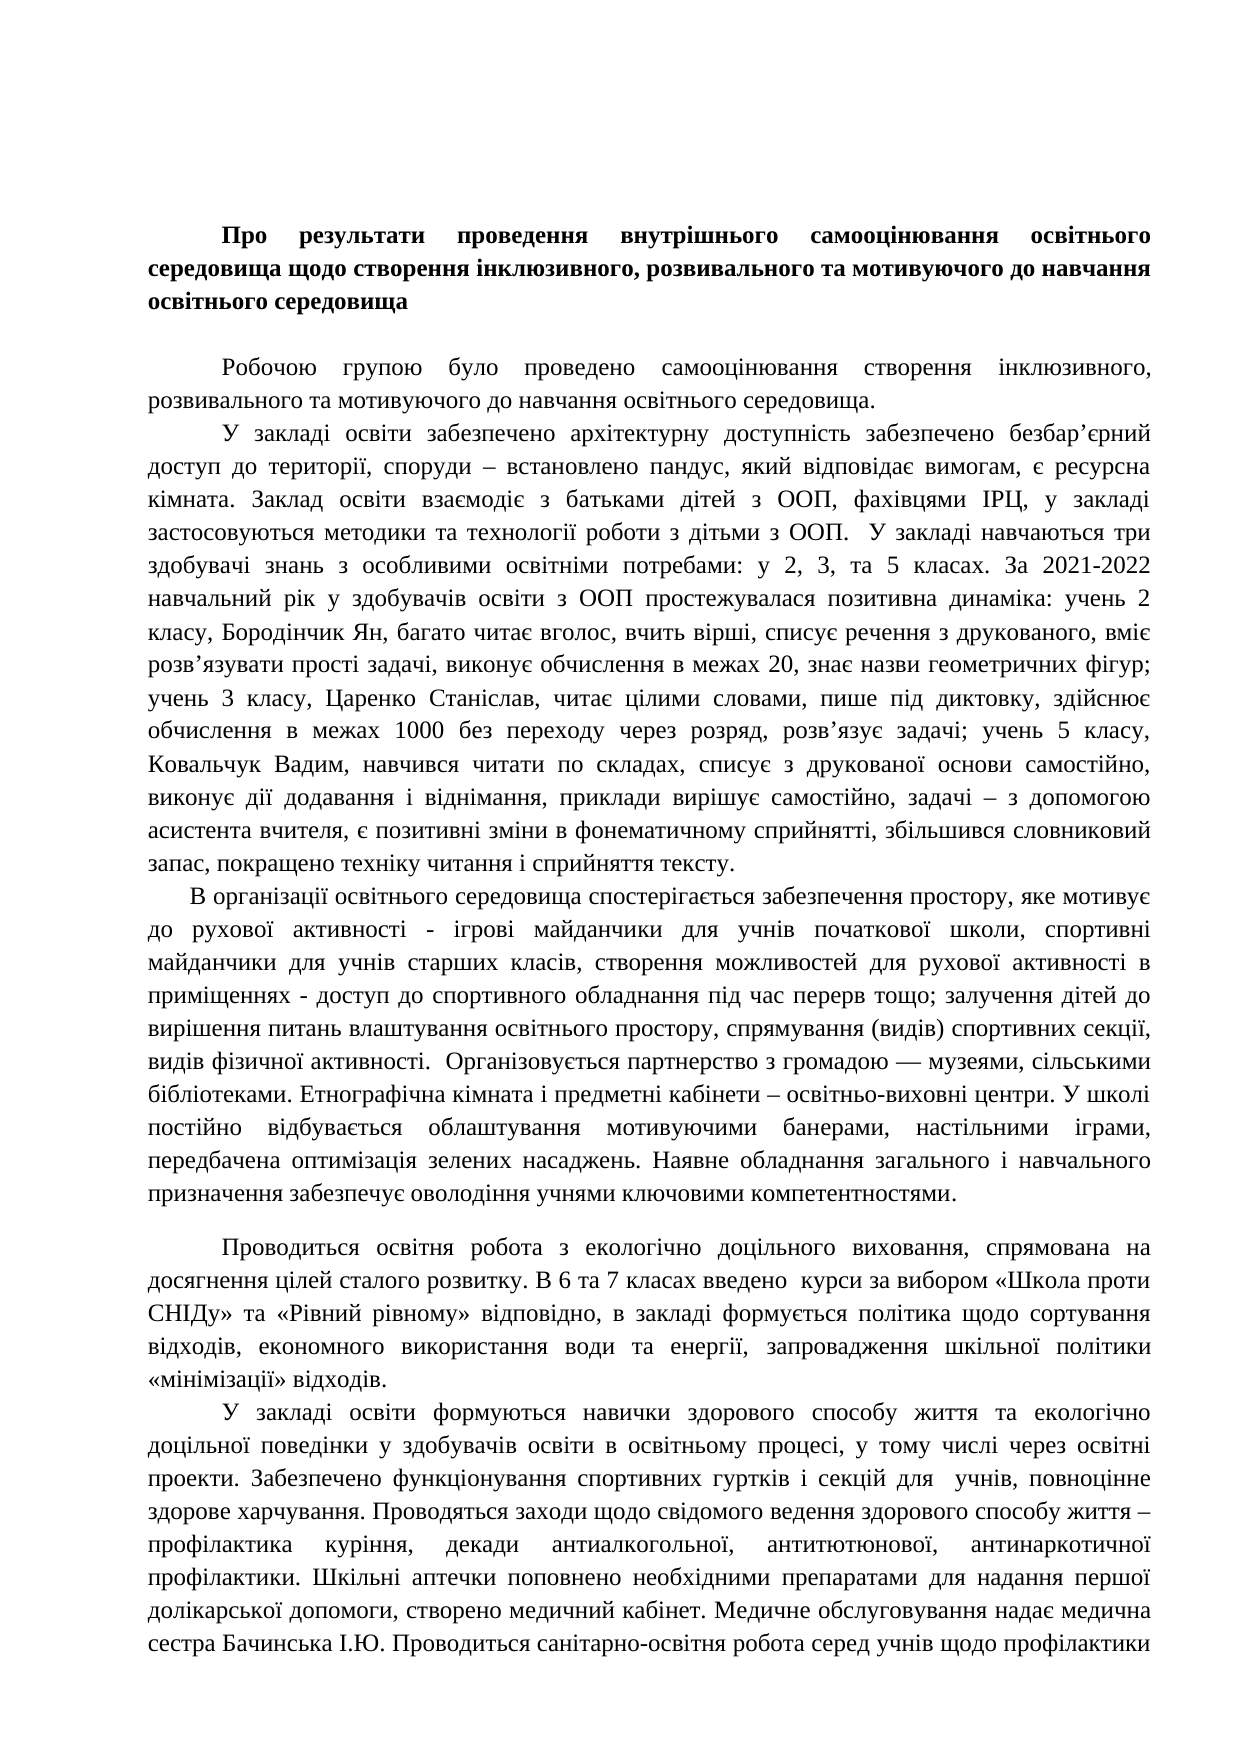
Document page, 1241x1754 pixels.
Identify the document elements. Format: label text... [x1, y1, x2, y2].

text Робочою групою було проведено самооцінювання створення інклюзивного, розвивального та мотивуючого до навчання освітнього середовища. [148, 352, 1152, 414]
text Про результати проведення внутрішнього самооцінювання освітнього середовища щодо створення інклюзивного, розвивального та мотивуючого до навчання освітнього середовища [148, 220, 1152, 315]
text У закладі освіти забезпечено архітектурну доступність забезпечено безбар’єрний доступ до території, споруди – встановлено пандус, який відповідає вимогам, є ресурсна кімната. Заклад освіти взаємодіє з батьками дітей з ООП, фахівцями ІРЦ, у закладі застосовуються методики та технології роботи з дітьми з ООП. У закладі навчаються три здобувачі знань з особливими освітніми потребами: у 2, 3, та 5 класах. За 2021-2022 навчальний рік у здобувачів освіти з ООП простежувалася позитивна динаміка: учень 2 класу, Бородінчик Ян, багато читає вголос, вчить вірші, списує речення з друкованого, вміє розв’язувати прості задачі, виконує обчислення в межах 20, знає назви геометричних фігур; учень 3 класу, Царенко Станіслав, читає цілими словами, пише під диктовку, здійснює обчислення в межах 1000 без переходу через розряд, розв’язує задачі; учень 5 класу, Ковальчук Вадим, навчився читати по складах, списує з друкованої основи самостійно, виконує дії додавання і віднімання, приклади вирішує самостійно, задачі – з допомогою асистента вчителя, є позитивні зміни в фонематичному сприйнятті, збільшився словниковий запас, покращено техніку читання і сприйняття тексту. [148, 418, 1152, 876]
text Проводиться освітня робота з екологічно доцільного виховання, спрямована на досягнення цілей сталого розвитку. В 6 та 7 класах введено курси за вибором «Школа проти СНІДу» та «Рівний рівному» відповідно, в закладі формується політика щодо сортування відходів, економного використання води та енергії, запровадження шкільної політики «мінімізації» відходів. [148, 1232, 1152, 1393]
text В організації освітнього середовища спостерігається забезпечення простору, яке мотивує до рухової активності - ігрові майданчики для учнів початкової школи, спортивні майданчики для учнів старших класів, створення можливостей для рухової активності в приміщеннях - доступ до спортивного обладнання під час перерв тощо; залучення дітей до вирішення питань влаштування освітнього простору, спрямування (видів) спортивних секції, видів фізичної активності. Організовується партнерство з громадою — музеями, сільськими бібліотеками. Етнографічна кімната і предметні кабінети – освітньо-виховні центри. У школі постійно відбувається облаштування мотивуючими банерами, настільними іграми, передбачена оптимізація зелених насаджень. Наявне обладнання загального і навчального призначення забезпечує оволодіння учнями ключовими компетентностями. [148, 881, 1152, 1207]
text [148, 1397, 1152, 1657]
